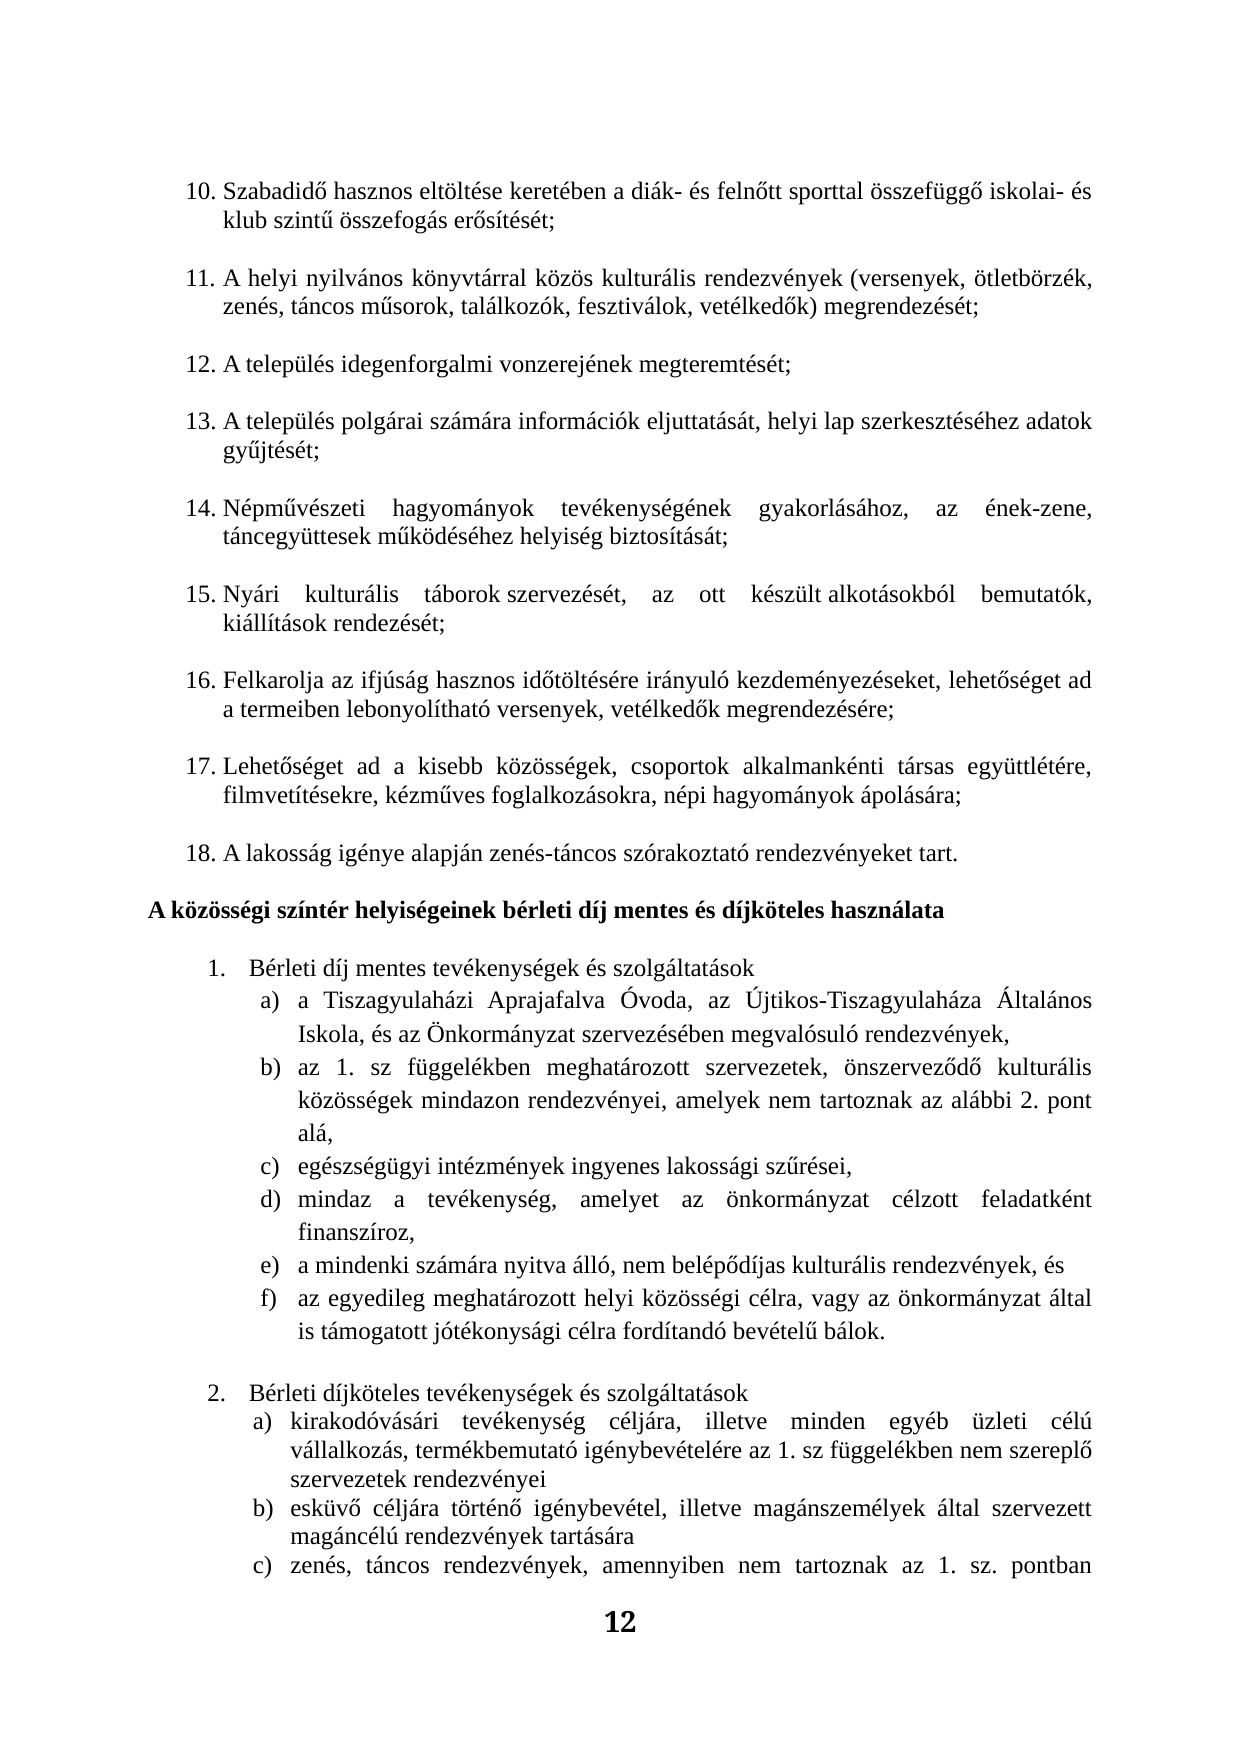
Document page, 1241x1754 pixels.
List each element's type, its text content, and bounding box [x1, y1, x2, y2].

list a Tiszagyulaházi Aprajafalva Óvoda, az Újtikos-Tiszagyulaháza Általános Iskola, és az Önkormányzat szervezésében megvalósuló rendezvények, [260, 986, 1093, 1047]
list az 1. sz függelékben meghatározott szervezetek, önszerveződő kulturális közösségek mindazon rendezvényei, amelyek nem tartoznak az alábbi 2. pont alá, [260, 1052, 1093, 1146]
list Bérleti díjköteles tevékenységek és szolgáltatások [207, 1378, 1093, 1406]
list Felkarolja az ifjúság hasznos időtöltésére irányuló kezdeményezéseket, lehetőséget ad a termeiben lebonyolítható versenyek, vetélkedők megrendezésére; [185, 665, 1093, 723]
list mindaz a tevékenység, amelyet az önkormányzat célzott feladatként finanszíroz, [260, 1184, 1093, 1246]
list a mindenki számára nyitva álló, nem belépődíjas kulturális rendezvények, és [260, 1250, 1093, 1278]
list Szabadidő hasznos eltöltése keretében a diák- és felnőtt sporttal összefüggő iskolai- és klub szintű összefogás erősítését; [185, 176, 1093, 234]
list A település idegenforgalmi vonzerejének megteremtését; [185, 349, 1093, 378]
list egészségügyi intézmények ingyenes lakossági szűrései, [260, 1151, 1093, 1179]
list Népművészeti hagyományok tevékenységének gyakorlásához, az ének-zene, táncegyüttesek működéséhez helyiség biztosítását; [185, 493, 1093, 550]
list A település polgárai számára információk eljuttatását, helyi lap szerkesztéséhez adatok gyűjtését; [185, 406, 1093, 464]
list Lehetőséget ad a kisebb közösségek, csoportok alkalmankénti társas együttlétére, filmvetítésekre, kézműves foglalkozásokra, népi hagyományok ápolására; [185, 751, 1093, 809]
list Nyári kulturális táborok szervezését, az ott készült alkotásokból bemutatók, kiállítások rendezését; [185, 579, 1093, 636]
list A helyi nyilvános könyvtárral közös kulturális rendezvények (versenyek, ötletbörzék, zenés, táncos műsorok, találkozók, fesztiválok, vetélkedők) megrendezését; [185, 263, 1093, 320]
list kirakodóvásári tevékenység céljára, illetve minden egyéb üzleti célú vállalkozás, termékbemutató igénybevételére az 1. sz függelékben nem szereplő szervezetek rendezvényei [253, 1406, 1093, 1493]
list Bérleti díj mentes tevékenységek és szolgáltatások [207, 953, 1093, 981]
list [253, 1550, 1093, 1579]
text A közösségi színtér helyiségeinek bérleti díj mentes és díjköteles használata [148, 895, 1093, 924]
list az egyedileg meghatározott helyi közösségi célra, vagy az önkormányzat által is támogatott jótékonysági célra fordítandó bevételű bálok. [260, 1283, 1093, 1344]
list esküvő céljára történő igénybevétel, illetve magánszemélyek által szervezett magáncélú rendezvények tartására [253, 1493, 1093, 1550]
list A lakosság igénye alapján zenés-táncos szórakoztató rendezvényeket tart. [185, 838, 1093, 866]
